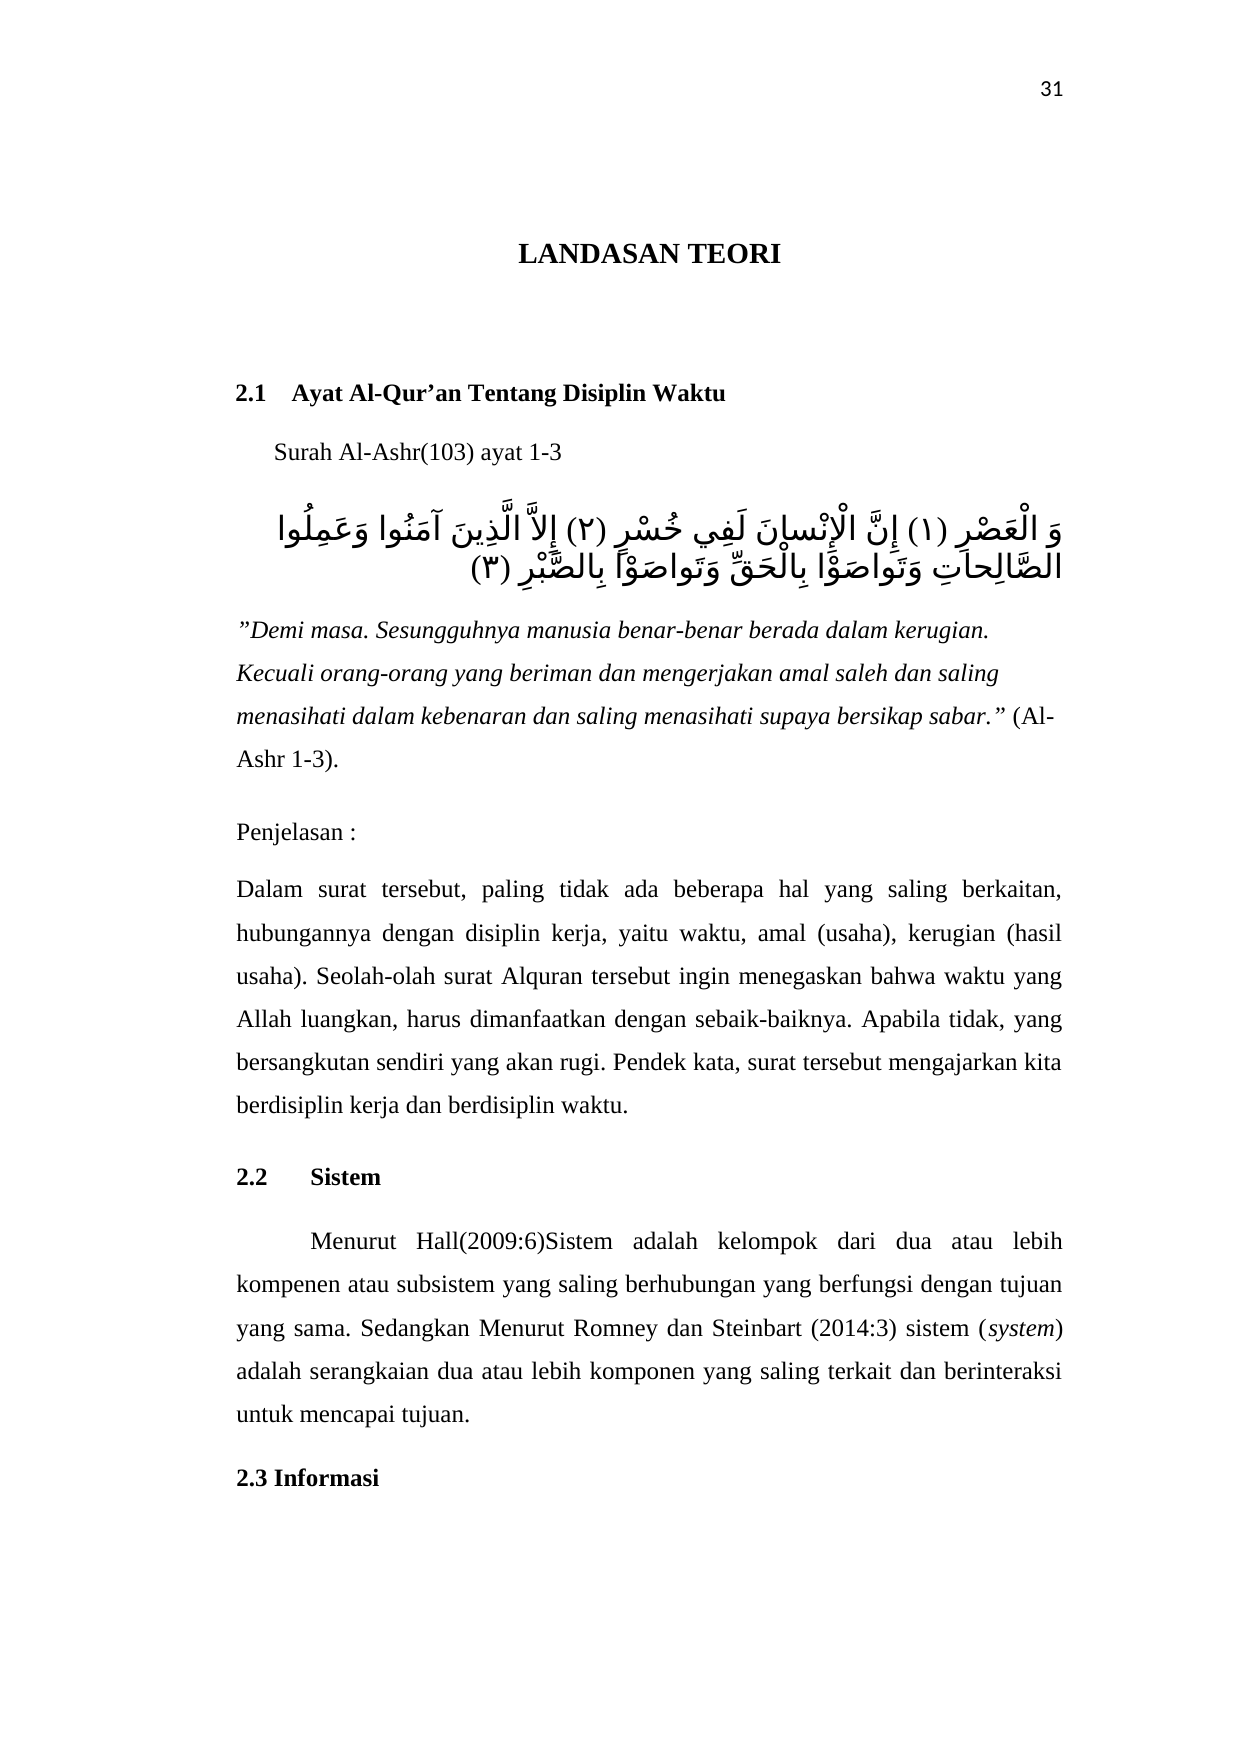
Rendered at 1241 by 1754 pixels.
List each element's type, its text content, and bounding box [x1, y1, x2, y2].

text وَ الْعَصْرِ (۱) إِنَّ الْإِنْسانَ لَفِي خُسْرٍ (٢) إِلاَّ الَّذِينَ آمَنُوا وَعَمِلُوا الصَّالِحاتِ وَتَواصَوْا بِالْحَقِّ وَتَواصَوْا بِالصَّبْرِ (٣) [236, 509, 1063, 586]
text 2.3 Informasi [192, 1463, 1042, 1492]
text Dalam surat tersebut, paling tidak ada beberapa hal yang saling berkaitan, hubungannya dengan disiplin kerja, yaitu waktu, amal (usaha), kerugian (hasil usaha). Seolah-olah surat Alquran tersebut ingin menegaskan bahwa waktu yang Allah luangkan, harus dimanfaatkan dengan sebaik-baiknya. Apabila tidak, yang bersangkutan sendiri yang akan rugi. Pendek kata, surat tersebut mengajarkan kita berdisiplin kerja dan berdisiplin waktu. [236, 874, 1063, 1119]
text 2.2 Sistem [236, 1162, 1063, 1191]
text Menurut Hall(2009:6)Sistem adalah kelompok dari dua atau lebih kompenen atau subsistem yang saling berhubungan yang berfungsi dengan tujuan yang sama. Sedangkan Menurut Romney dan Steinbart (2014:3) sistem (system) adalah serangkaian dua atau lebih komponen yang saling terkait dan berinteraksi untuk mencapai tujuan. [236, 1226, 1063, 1428]
subtitle 2.1 Ayat Al-Qur’an Tentang Disiplin Waktu [235, 378, 1063, 407]
text Penjelasan : [236, 817, 1063, 845]
text Surah Al-Ashr(103) ayat 1-3 [274, 437, 1063, 466]
text ”Demi masa. Sesungguhnya manusia benar-benar berada dalam kerugian. Kecuali orang-orang yang beriman dan mengerjakan amal saleh dan saling menasihati dalam kebenaran dan saling menasihati supaya bersikap sabar.” (Al-Ashr 1-3). [236, 615, 1063, 773]
text LANDASAN TEORI [236, 236, 1063, 270]
